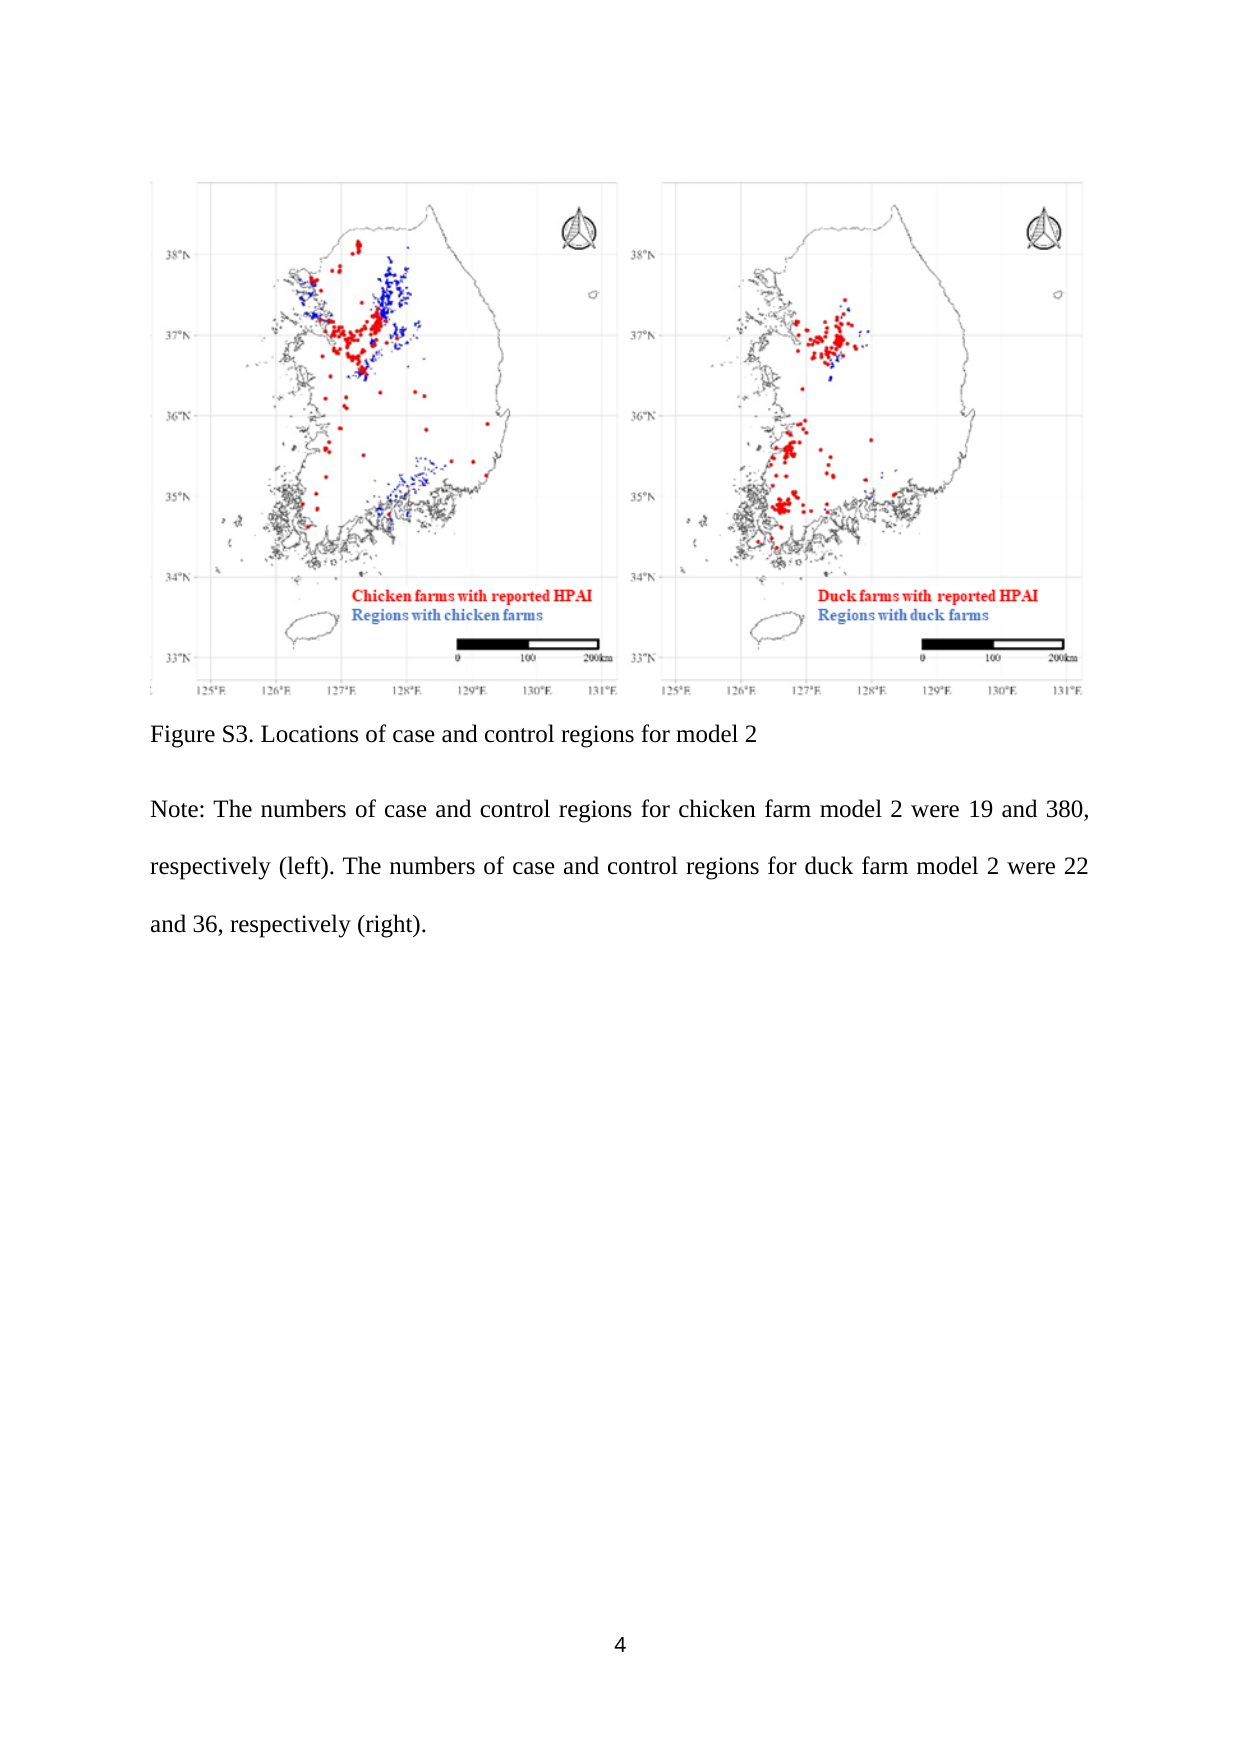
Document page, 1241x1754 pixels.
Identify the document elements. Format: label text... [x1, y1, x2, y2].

text Figure S3. Locations of case and control regions for model 2 [150, 719, 1090, 748]
text Note: The numbers of case and control regions for chicken farm model 2 were 19 and 380, respectively (left). The numbers of case and control regions for duck farm model 2 were 22 and 36, respectively (right). [150, 794, 1090, 937]
picture [150, 177, 1089, 701]
